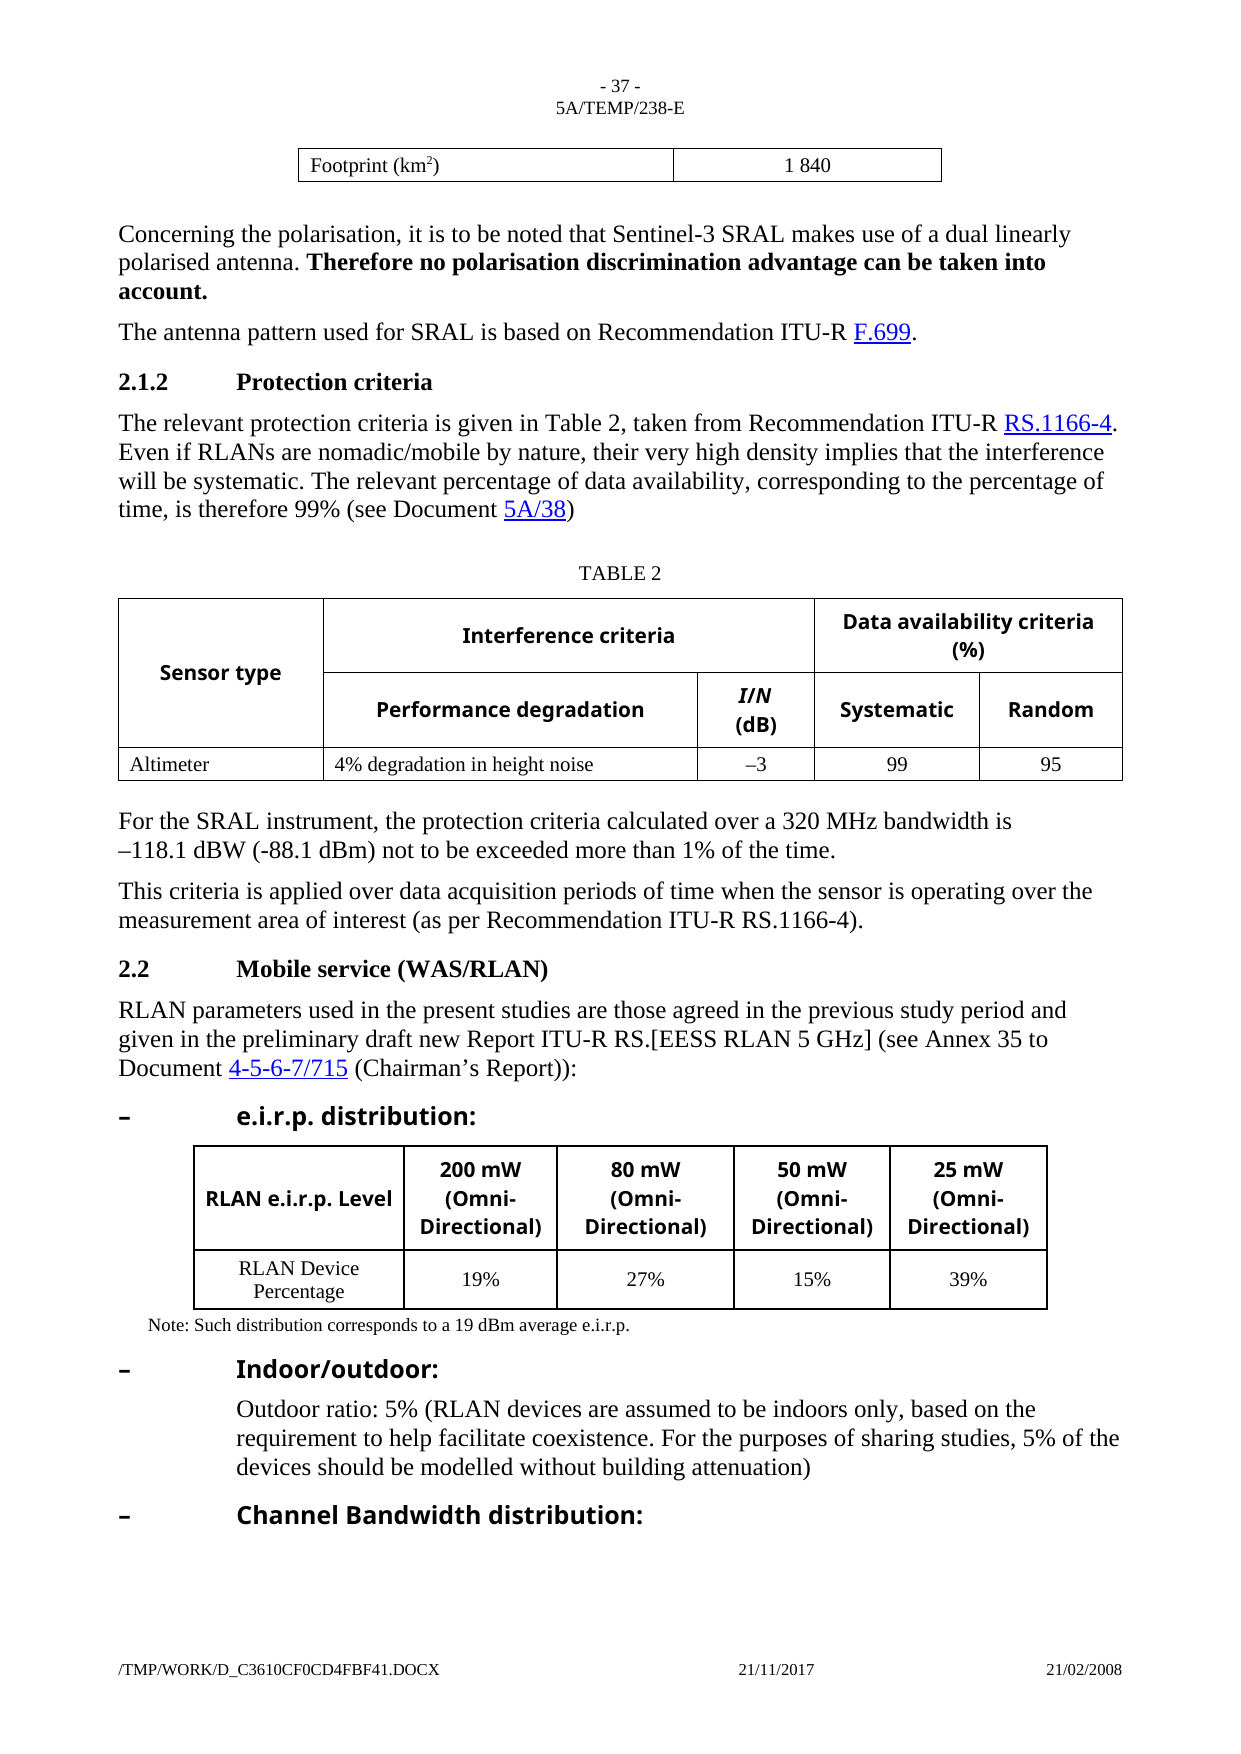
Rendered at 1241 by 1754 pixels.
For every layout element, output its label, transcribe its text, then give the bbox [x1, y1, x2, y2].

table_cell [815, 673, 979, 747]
subtitle – e.i.r.p. distribution: [118, 1098, 1122, 1133]
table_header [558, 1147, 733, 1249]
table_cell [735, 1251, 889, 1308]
title RLAN parameters used in the present studies are those agreed in the previous study period and given in the preliminary draft new Report ITU-R RS.[EESS RLAN 5 GHz] (see Annex 35 to Document 4-5-6-7/715 (Chairman’s Report)): [118, 996, 1122, 1082]
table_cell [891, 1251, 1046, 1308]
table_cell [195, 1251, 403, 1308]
text Concerning the polarisation, it is to be noted that Sentinel-3 SRAL makes use of a dual linearly polarised antenna. Therefore no polarisation discrimination advantage can be taken into account. [118, 219, 1122, 305]
subtitle 2.2 Mobile service (WAS/RLAN) [118, 954, 1122, 983]
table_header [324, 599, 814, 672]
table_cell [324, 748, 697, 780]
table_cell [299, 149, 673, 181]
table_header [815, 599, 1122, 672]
text The antenna pattern used for SRAL is based on Recommendation ITU-R F.699. [118, 317, 1122, 346]
text For the SRAL instrument, the protection criteria calculated over a 320 MHz bandwidth is –118.1 dBW (-88.1 dBm) not to be exceeded more than 1% of the time. [118, 806, 1122, 863]
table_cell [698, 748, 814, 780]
text The relevant protection criteria is given in Table 2, taken from Recommendation ITU-R RS.1166-4. Even if RLANs are nomadic/mobile by nature, their very high density implies that the interference will be systematic. The relevant percentage of data availability, corresponding to the percentage of time, is therefore 99% (see Document 5A/38) [118, 408, 1122, 523]
subtitle – Indoor/outdoor: [118, 1352, 1122, 1386]
subtitle 2.1.2 Protection criteria [118, 367, 1122, 396]
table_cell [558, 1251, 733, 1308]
text Note: Such distribution corresponds to a 19 dBm average e.i.r.p. [118, 1314, 1122, 1336]
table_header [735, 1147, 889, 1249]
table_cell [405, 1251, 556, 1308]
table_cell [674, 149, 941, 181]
text This criteria is applied over data acquisition periods of time when the sensor is operating over the measurement area of interest (as per Recommendation ITU-R RS.1166-4). [118, 876, 1122, 933]
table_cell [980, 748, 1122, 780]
text Outdoor ratio: 5% (RLAN devices are assumed to be indoors only, based on the requirement to help facilitate coexistence. For the purposes of sharing studies, 5% of the devices should be modelled without building attenuation) [118, 1394, 1122, 1481]
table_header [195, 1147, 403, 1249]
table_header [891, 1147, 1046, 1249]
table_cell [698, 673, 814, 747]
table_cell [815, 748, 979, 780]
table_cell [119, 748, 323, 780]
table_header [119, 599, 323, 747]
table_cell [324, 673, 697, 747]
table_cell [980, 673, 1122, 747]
subtitle – Channel Bandwidth distribution: [118, 1497, 1122, 1532]
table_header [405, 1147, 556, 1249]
